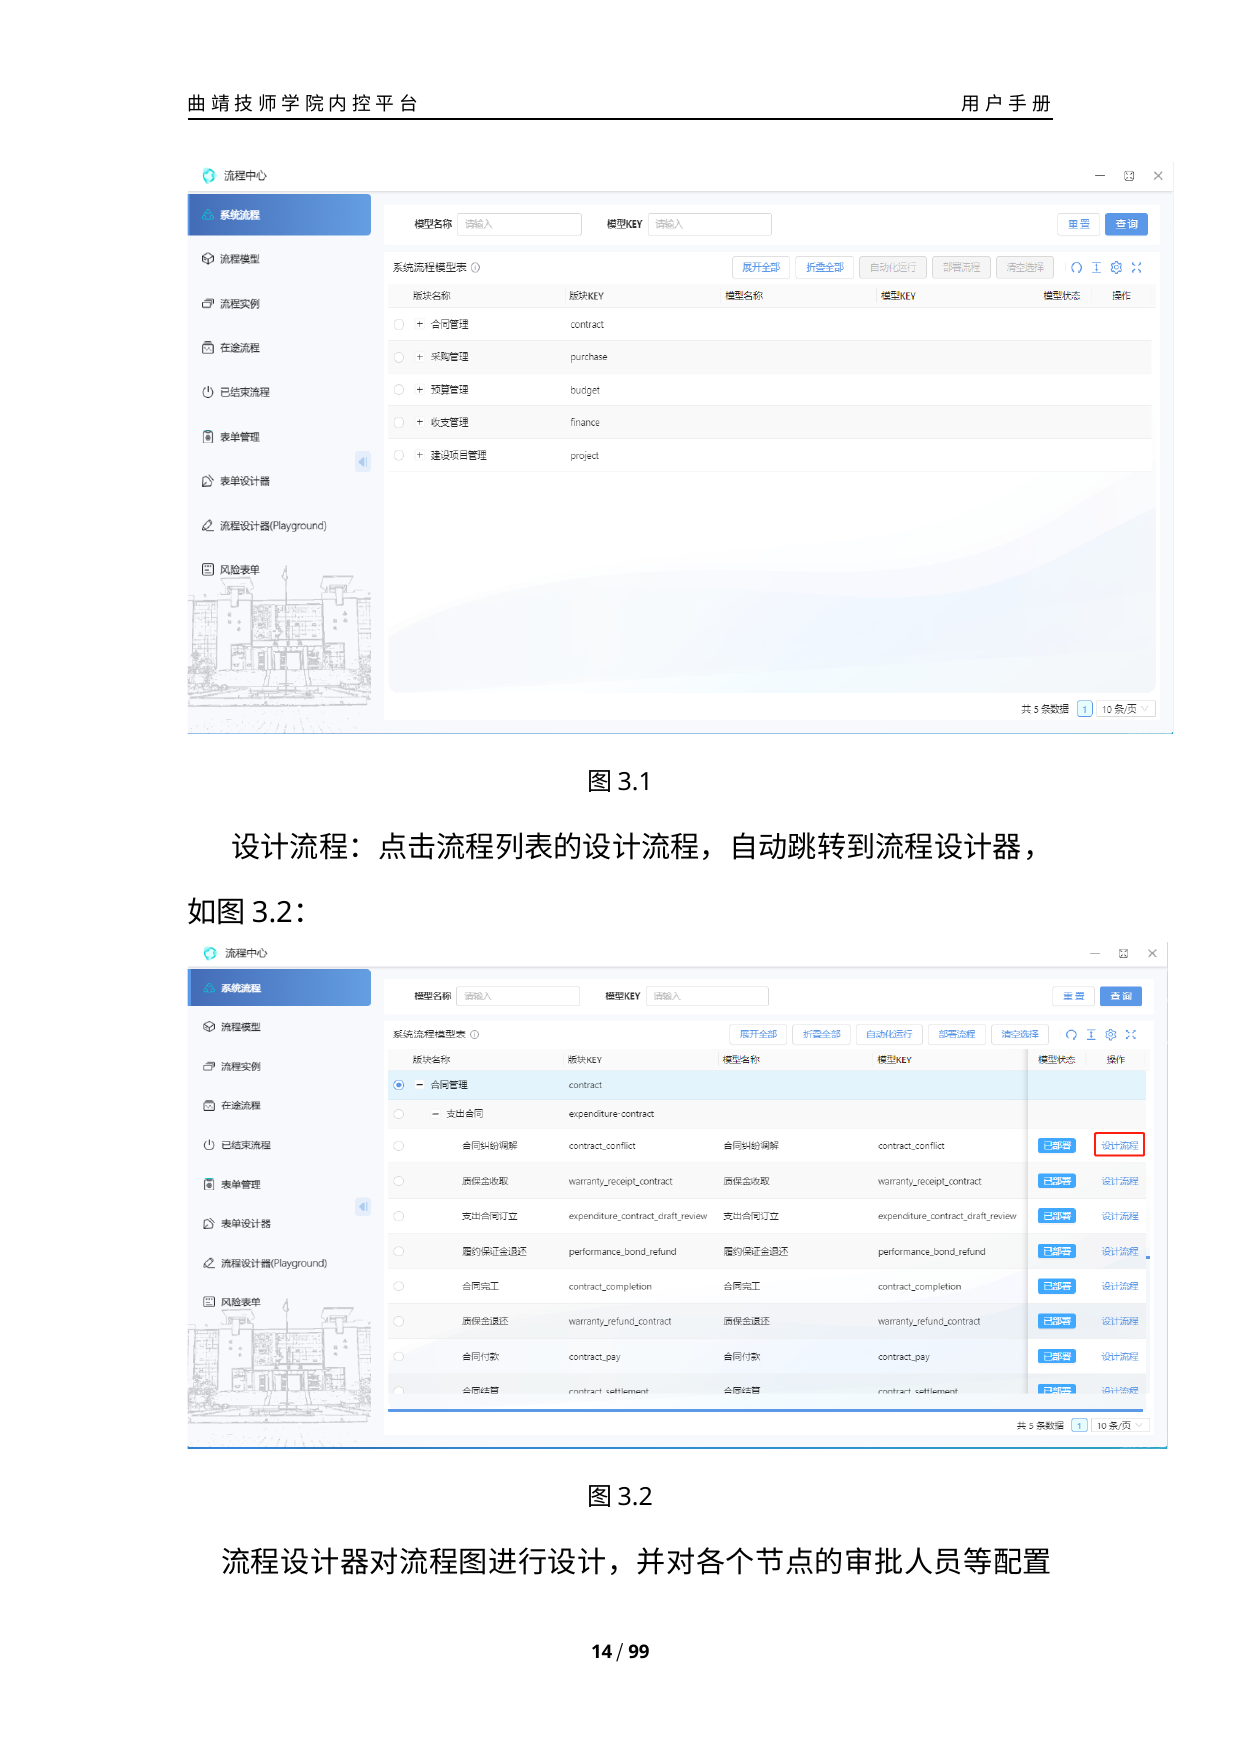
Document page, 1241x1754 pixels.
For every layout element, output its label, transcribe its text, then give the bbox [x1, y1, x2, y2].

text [187, 1527, 1053, 1592]
text 图3.2 [187, 1462, 1053, 1527]
picture [187, 162, 1174, 734]
text 图3.1 [187, 747, 1053, 812]
picture [187, 942, 1168, 1449]
list 设计流程：点击流程列表的设计流程，自动跳转到流程设计器，如图3.2： [187, 812, 1053, 942]
